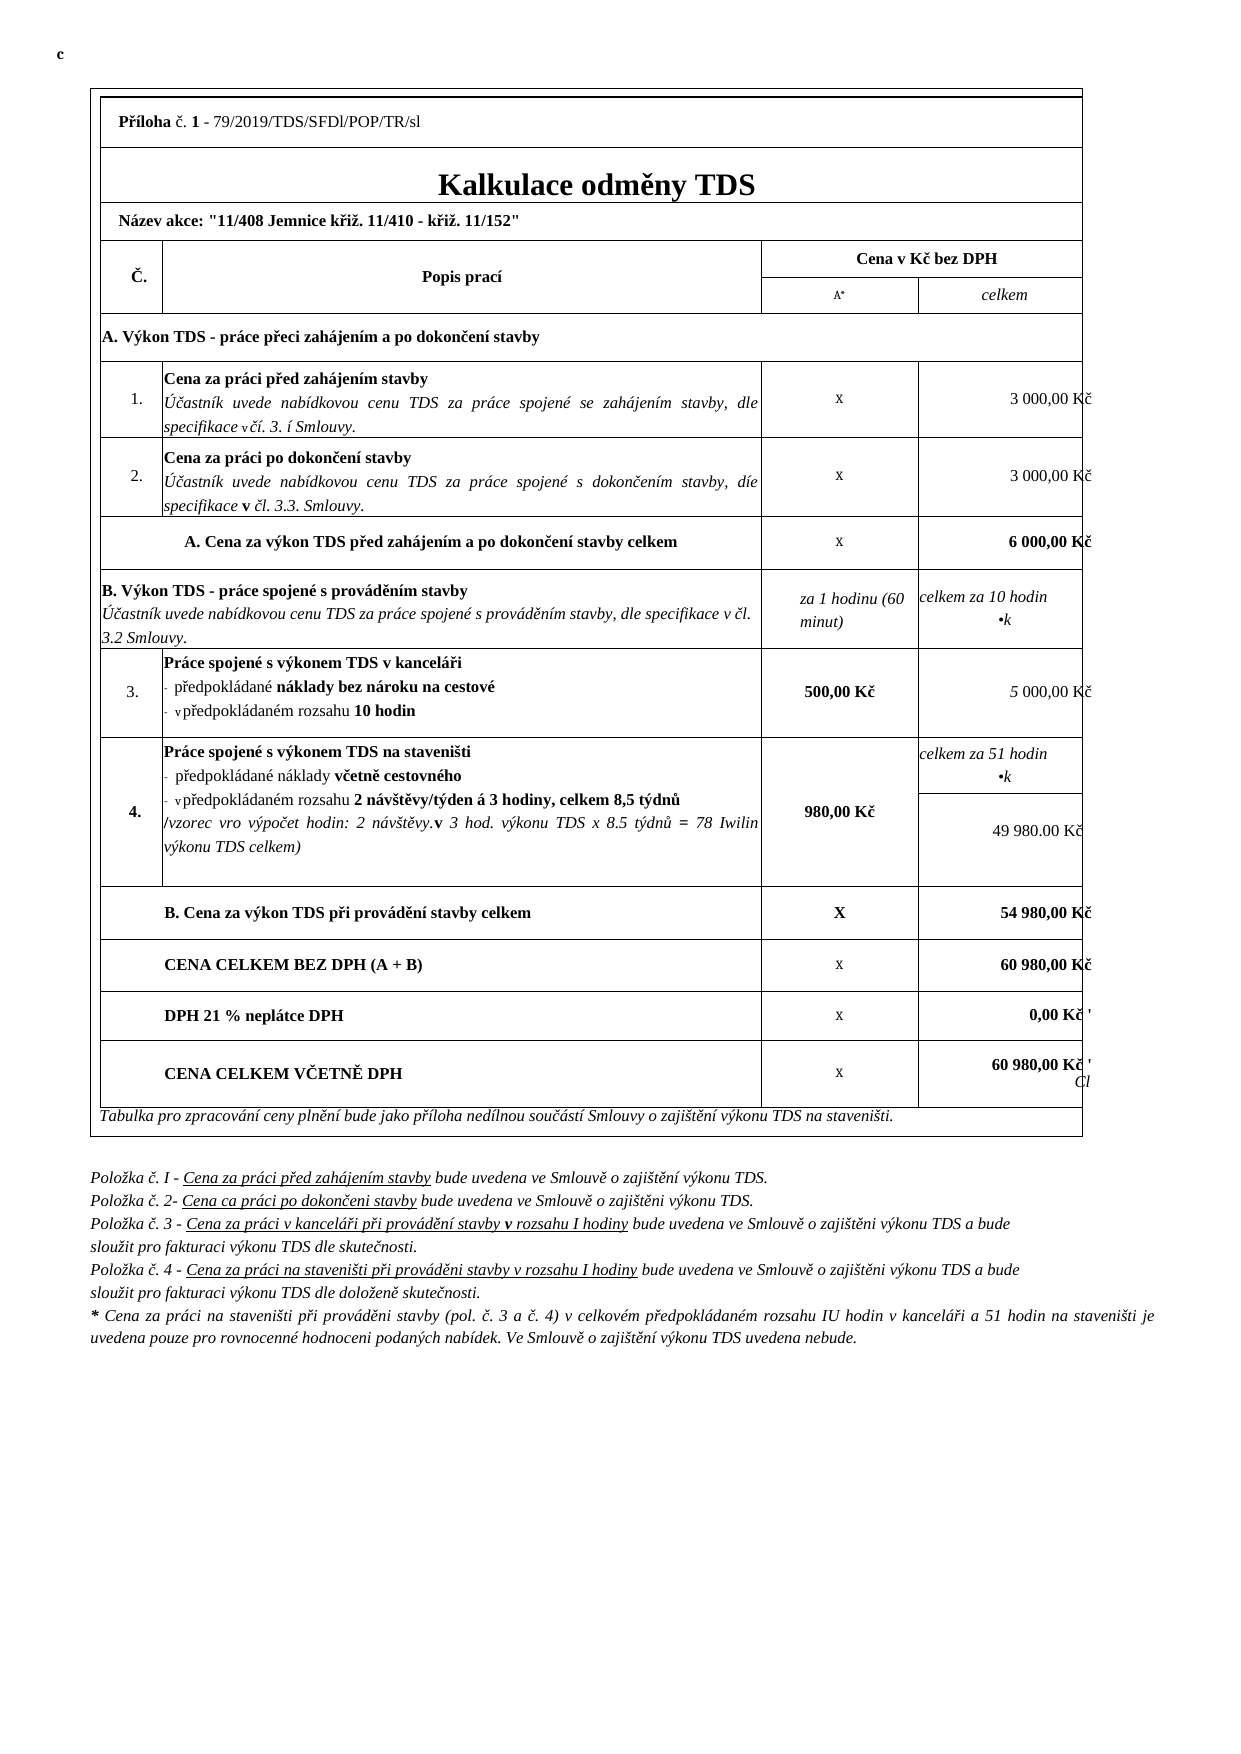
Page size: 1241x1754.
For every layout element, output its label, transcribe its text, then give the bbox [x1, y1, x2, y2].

table_cell 4. [101, 738, 162, 886]
text * Cena za práci na staveništi při prováděni stavby (pol. č. 3 a č. 4) v celkovém předpokládaném rozsahu IU hodin v kanceláři a 51 hodin na staveništi je uvedena pouze pro rovnocenné hodnoceni podaných nabídek. Ve Smlouvě o zajištění výkonu TDS uvedena nebude. [90, 1303, 1159, 1347]
table_cell Práce spojené s výkonem TDS na staveništi předpokládané náklady včetně cestovného v předpokládaném rozsahu 2 návštěvy/týden á 3 hodiny, celkem 8,5 týdnů /vzorec vro výpočet hodin: 2 návštěvy.v 3 hod. výkonu TDS x 8.5 týdnů = 78 Iwilin výkonu TDS celkem) [163, 738, 761, 886]
table_cell X [762, 887, 918, 939]
table_cell 3 000,00 Kč [919, 362, 1082, 437]
table_cell B. Cena za výkon TDS při provádění stavby celkem [101, 887, 761, 939]
table_cell 3. [101, 649, 162, 737]
table_cell celkem [919, 278, 1082, 313]
table_cell Kalkulace odměny TDS [101, 148, 1082, 202]
table_cell 0,00 Kč ' c [919, 992, 1082, 1040]
table_cell 2. [101, 438, 162, 516]
table_cell Č. [101, 241, 162, 313]
table_cell X [762, 438, 918, 516]
table_cell 980,00 Kč [762, 738, 918, 886]
table_cell 500,00 Kč [762, 649, 918, 737]
table_cell Název akce: "11/408 Jemnice křiž. 11/410 - křiž. 11/152" [101, 203, 1082, 240]
table_cell Cena v Kč bez DPH [762, 241, 1082, 277]
text Položka č. 4 - Cena za práci na staveništi při prováděni stavby v rozsahu I hodiny bude uvedena ve Smlouvě o zajištěni výkonu TDS a bude sloužit pro fakturaci výkonu TDS dle doloženě skutečnosti. [90, 1257, 1032, 1303]
text Položka č. 3 - Cena za práci v kanceláři při provádění stavby v rozsahu I hodiny bude uvedena ve Smlouvě o zajištěni výkonu TDS a bude sloužit pro fakturaci výkonu TDS dle skutečnosti. [90, 1211, 1032, 1257]
table_cell celkem za 10 hodin •k [919, 570, 1082, 648]
table_cell A. Výkon TDS - práce přeci zahájením a po dokončení stavby [101, 314, 1082, 361]
table_cell A. Cena za výkon TDS před zahájením a po dokončení stavby celkem [101, 517, 761, 569]
table_cell 60 980,00 Kč [919, 940, 1082, 991]
table_cell celkem za 51 hodin •k [919, 738, 1082, 793]
table_cell CENA CELKEM BEZ DPH (A + B) [101, 940, 761, 991]
text Položka č. 2- Cena ca práci po dokončeni stavby bude uvedena ve Smlouvě o zajištěni výkonu TDS. [90, 1188, 1159, 1211]
table_cell X [762, 517, 918, 569]
table_cell CENA CELKEM VČETNĚ DPH [101, 1041, 761, 1107]
table_cell X [762, 992, 918, 1040]
table_cell DPH 21 % neplátce DPH [101, 992, 761, 1040]
table_cell X [762, 362, 918, 437]
table_cell 60 980,00 Kč ' Cl [919, 1041, 1082, 1107]
table_cell Práce spojené s výkonem TDS v kanceláři předpokládané náklady bez nároku na cestové v předpokládaném rozsahu 10 hodin [163, 649, 761, 737]
table_cell B. Výkon TDS - práce spojené s prováděním stavby Účastník uvede nabídkovou cenu TDS za práce spojené s prováděním stavby, dle specifikace v čl. 3.2 Smlouvy. [101, 570, 761, 648]
table_header Příloha č. 1 - 79/2019/TDS/SFDl/POP/TR/sl [101, 98, 1082, 147]
table_cell 54 980,00 Kč [919, 887, 1082, 939]
table_cell 49 980.00 Kč ' č [919, 794, 1082, 886]
table_cell X [762, 1041, 918, 1107]
table_cell 6 000,00 Kč [919, 517, 1082, 569]
table_cell Popis prací [163, 241, 761, 313]
table_cell 5 000,00 Kč [919, 649, 1082, 737]
table_cell Cena za práci před zahájením stavby Účastník uvede nabídkovou cenu TDS za práce spojené se zahájením stavby, dle specifikace v čí. 3. í Smlouvy. [163, 362, 761, 437]
table_cell X [762, 940, 918, 991]
text Položka č. I - Cena za práci před zahájením stavby bude uvedena ve Smlouvě o zajištění výkonu TDS. [90, 1165, 1159, 1188]
table_cell Cena za práci po dokončení stavby Účastník uvede nabídkovou cenu TDS za práce spojené s dokončením stavby, díe specifikace v čl. 3.3. Smlouvy. [163, 438, 761, 516]
table_cell 1. [101, 362, 162, 437]
table_cell 3 000,00 Kč [919, 438, 1082, 516]
table_cell A* [762, 278, 918, 313]
text Tabulka pro zpracování ceny plnění bude jako příloha nedílnou součástí Smlouvy o zajištění výkonu TDS na staveništi. [99, 1108, 1073, 1125]
table_cell za 1 hodinu (60 minut) [762, 570, 918, 648]
